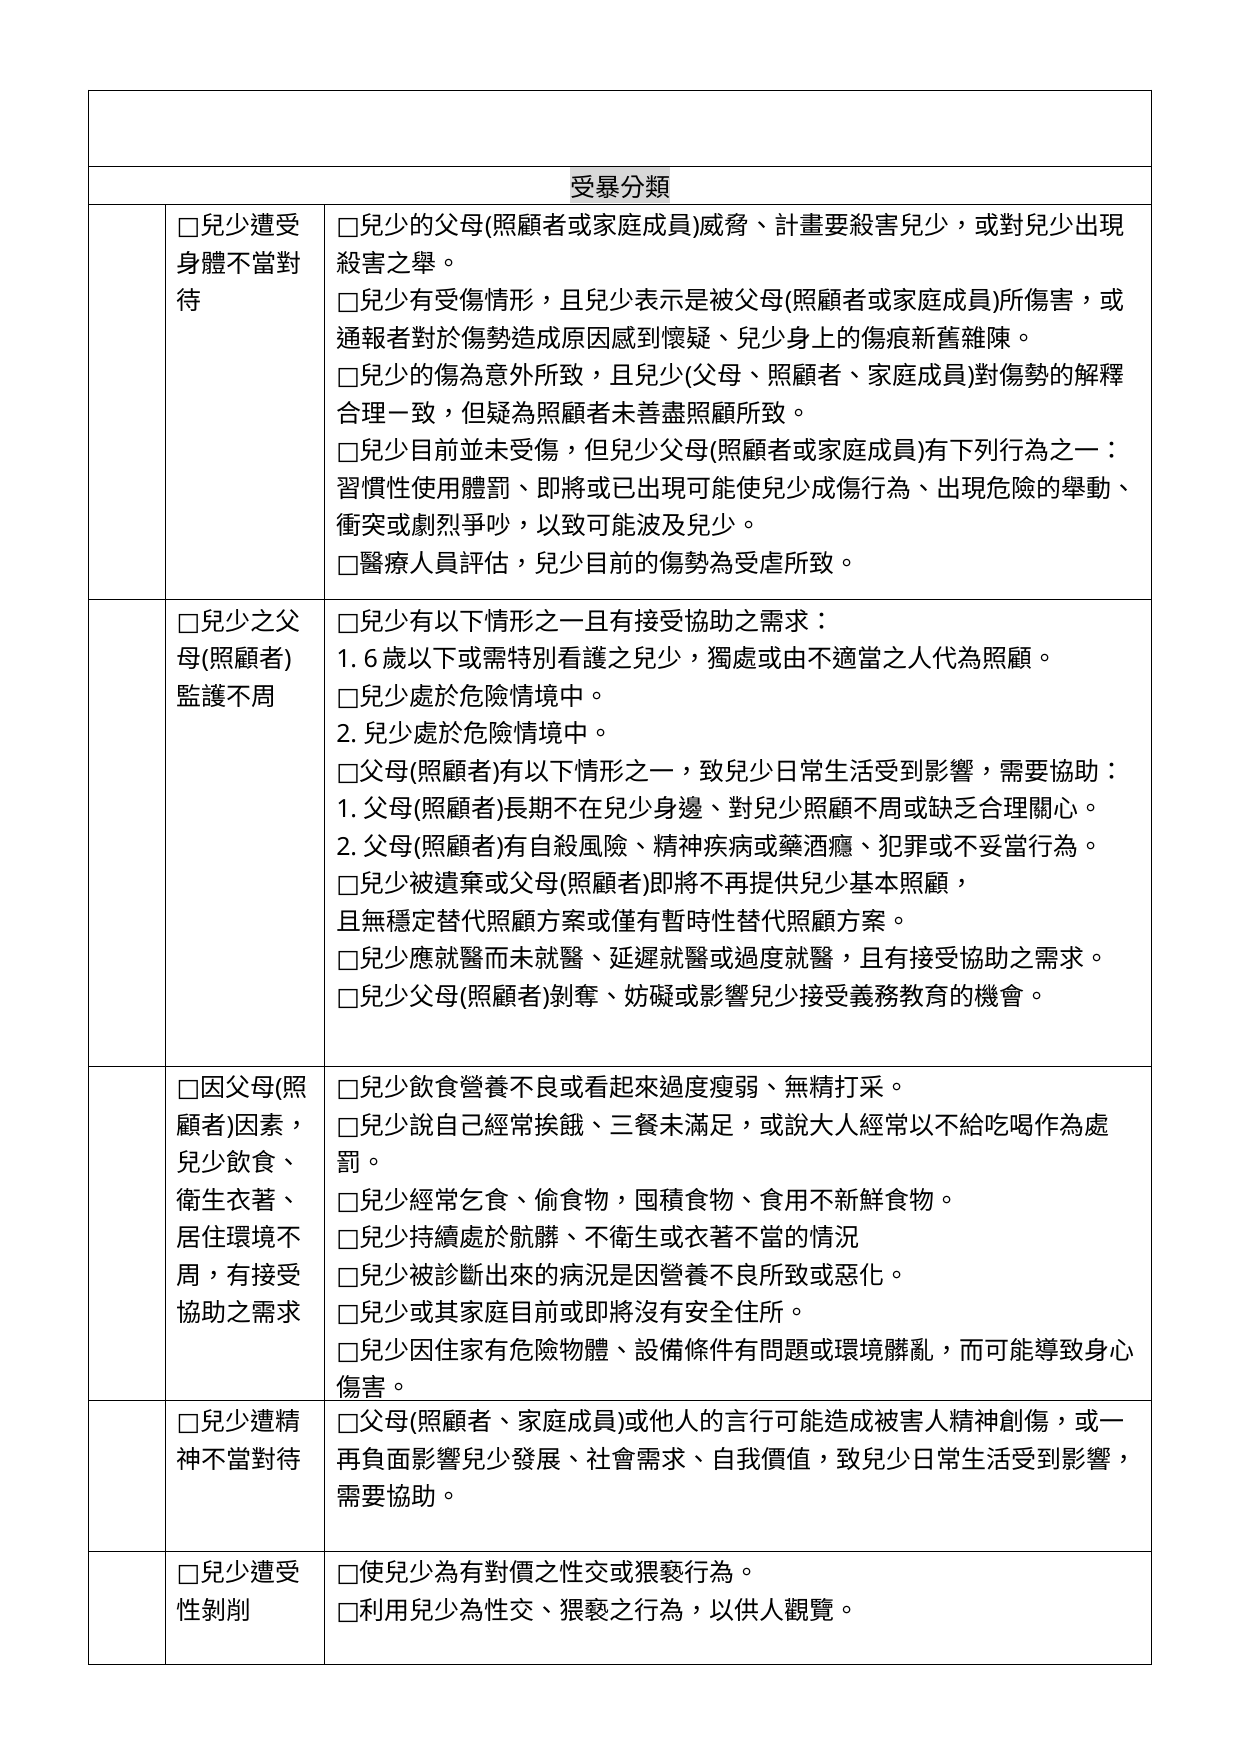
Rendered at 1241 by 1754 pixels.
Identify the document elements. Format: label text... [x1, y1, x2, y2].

table_cell □兒少之父母(照顧者)監護不周 [166, 600, 324, 1066]
table_cell □兒少飲食營養不良或看起來過度瘦弱、無精打采。 □兒少說自己經常挨餓、三餐未滿足，或說大人經常以不給吃喝作為處罰。 □兒少經常乞食、偷食物，囤積食物、食用不新鮮食物。 □兒少持續處於骯髒、不衛生或衣著不當的情況 □兒少被診斷出來的病況是因營養不良所致或惡化。 □兒少或其家庭目前或即將沒有安全住所。 □兒少因住家有危險物體、設備條件有問題或環境髒亂，而可能導致身心傷害。 [325, 1067, 1151, 1400]
table_cell [89, 1067, 165, 1400]
table_cell □兒少遭受身體不當對待 [166, 205, 324, 599]
table_cell □兒少的父母(照顧者或家庭成員)威脅、計畫要殺害兒少，或對兒少出現殺害之舉。 □兒少有受傷情形，且兒少表示是被父母(照顧者或家庭成員)所傷害，或通報者對於傷勢造成原因感到懷疑、兒少身上的傷痕新舊雜陳。 □兒少的傷為意外所致，且兒少(父母、照顧者、家庭成員)對傷勢的解釋合理ㄧ致，但疑為照顧者未善盡照顧所致。 □兒少目前並未受傷，但兒少父母(照顧者或家庭成員)有下列行為之一：習慣性使用體罰、即將或已出現可能使兒少成傷行為、出現危險的舉動、衝突或劇烈爭吵，以致可能波及兒少。 □醫療人員評估，兒少目前的傷勢為受虐所致。 [325, 205, 1151, 599]
table_cell [89, 1401, 165, 1551]
table_cell □父母(照顧者、家庭成員)或他人的言行可能造成被害人精神創傷，或一再負面影響兒少發展、社會需求、自我價值，致兒少日常生活受到影響，需要協助。 [325, 1401, 1151, 1551]
table_cell □兒少遭受性剝削 [166, 1552, 324, 1663]
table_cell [325, 1552, 1151, 1663]
table_cell 受暴分類 [89, 167, 1151, 204]
table_cell □兒少有以下情形之一且有接受協助之需求： 1. 6歲以下或需特別看護之兒少，獨處或由不適當之人代為照顧。 □兒少處於危險情境中。 2. 兒少處於危險情境中。 □父母(照顧者)有以下情形之一，致兒少日常生活受到影響，需要協助： 1. 父母(照顧者)長期不在兒少身邊、對兒少照顧不周或缺乏合理關心。 2. 父母(照顧者)有自殺風險、精神疾病或藥酒癮、犯罪或不妥當行為。 □兒少被遺棄或父母(照顧者)即將不再提供兒少基本照顧， 且無穩定替代照顧方案或僅有暫時性替代照顧方案。 □兒少應就醫而未就醫、延遲就醫或過度就醫，且有接受協助之需求。 □兒少父母(照顧者)剝奪、妨礙或影響兒少接受義務教育的機會。 [325, 600, 1151, 1066]
table_cell [89, 205, 165, 599]
table_cell □兒少遭精神不當對待 [166, 1401, 324, 1551]
table_cell [89, 600, 165, 1066]
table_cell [89, 91, 1151, 166]
table_cell □因父母(照顧者)因素，兒少飲食、衛生衣著、居住環境不周，有接受協助之需求 [166, 1067, 324, 1400]
table_cell [89, 1552, 165, 1663]
